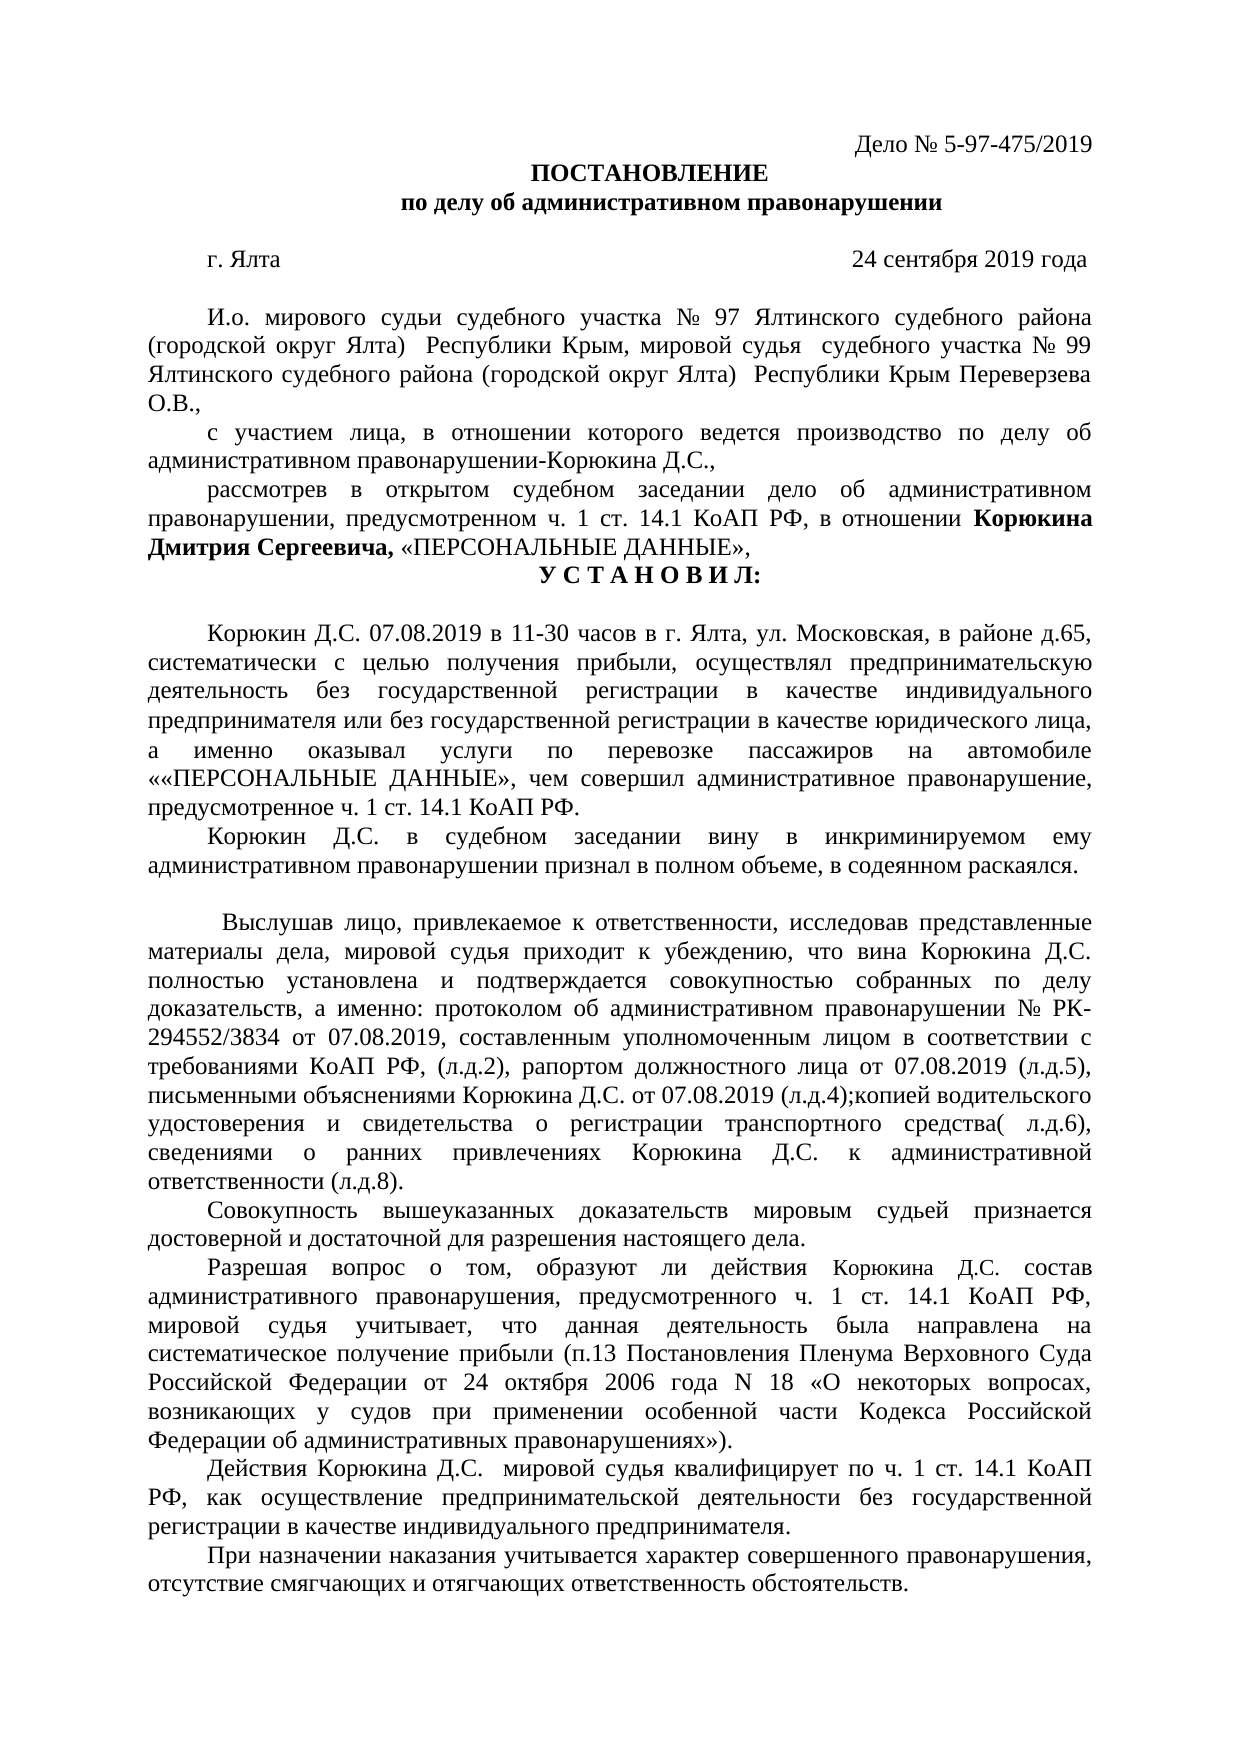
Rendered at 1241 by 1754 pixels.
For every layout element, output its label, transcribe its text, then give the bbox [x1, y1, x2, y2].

subtitle Дело № 5-97-475/2019 [148, 129, 1092, 158]
text Действия Корюкина Д.С. мировой судья квалифицирует по ч. 1 ст. 14.1 КоАП РФ, как осуществление предпринимательской деятельности без государственной регистрации в качестве индивидуального предпринимателя. [148, 1453, 1092, 1540]
text Совокупность вышеуказанных доказательств мировым судьей признается достоверной и достаточной для разрешения настоящего дела. [148, 1195, 1092, 1252]
text Выслушав лицо, привлекаемое к ответственности, исследовав представленные материалы дела, мировой судья приходит к убеждению, что вина Корюкина Д.С. полностью установлена и подтверждается совокупностью собранных по делу доказательств, а именно: протоколом об административном правонарушении № РК-294552/3834 от 07.08.2019, составленным уполномоченным лицом в соответствии с требованиями КоАП РФ, (л.д.2), рапортом должностного лица от 07.08.2019 (л.д.5), письменными объяснениями Корюкина Д.С. от 07.08.2019 (л.д.4);копией водительского удостоверения и свидетельства о регистрации транспортного средства( л.д.6), сведениями о ранних привлечениях Корюкина Д.С. к административной ответственности (л.д.8). [148, 907, 1092, 1195]
text И.о. мирового судьи судебного участка № 97 Ялтинского судебного района (городской округ Ялта) Республики Крым, мировой судья судебного участка № 99 Ялтинского судебного района (городской округ Ялта) Республики Крым Переверзева О.В., [148, 302, 1092, 417]
subtitle ПОСТАНОВЛЕНИЕ [148, 158, 1092, 187]
text Разрешая вопрос о том, образуют ли действия Корюкина Д.С. состав административного правонарушения, предусмотренного ч. 1 ст. 14.1 КоАП РФ, мировой судья учитывает, что данная деятельность была направлена на систематическое получение прибыли (п.13 Постановления Пленума Верховного Суда Российской Федерации от 24 октября 2006 года N 18 «О некоторых вопросах, возникающих у судов при применении особенной части Кодекса Российской Федерации об административных правонарушениях»). [148, 1252, 1092, 1453]
text рассмотрев в открытом судебном заседании дело об административном правонарушении, предусмотренном ч. 1 ст. 14.1 КоАП РФ, в отношении Корюкина Дмитрия Сергеевича, «ПЕРСОНАЛЬНЫЕ ДАННЫЕ», [148, 474, 1092, 560]
text У С Т А Н О В И Л: [148, 560, 1092, 589]
text г. Ялта 24 сентября 2019 года [148, 244, 1092, 302]
text по делу об административном правонарушении [148, 187, 1092, 215]
text Корюкин Д.С. 07.08.2019 в 11-30 часов в г. Ялта, ул. Московская, в районе д.65, систематически с целью получения прибыли, осуществлял предпринимательскую деятельность без государственной регистрации в качестве индивидуального предпринимателя или без государственной регистрации в качестве юридического лица, а именно оказывал услуги по перевозке пассажиров на автомобиле ««ПЕРСОНАЛЬНЫЕ ДАННЫЕ», чем совершил административное правонарушение, предусмотренное ч. 1 ст. 14.1 КоАП РФ. [148, 618, 1092, 821]
text При назначении наказания учитывается характер совершенного правонарушения, отсутствие смягчающих и отягчающих ответственность обстоятельств. [148, 1540, 1092, 1597]
text Корюкин Д.С. в судебном заседании вину в инкриминируемом ему административном правонарушении признал в полном объеме, в содеянном раскаялся. [148, 821, 1093, 878]
text с участием лица, в отношении которого ведется производство по делу об административном правонарушении-Корюкина Д.С., [148, 417, 1092, 474]
